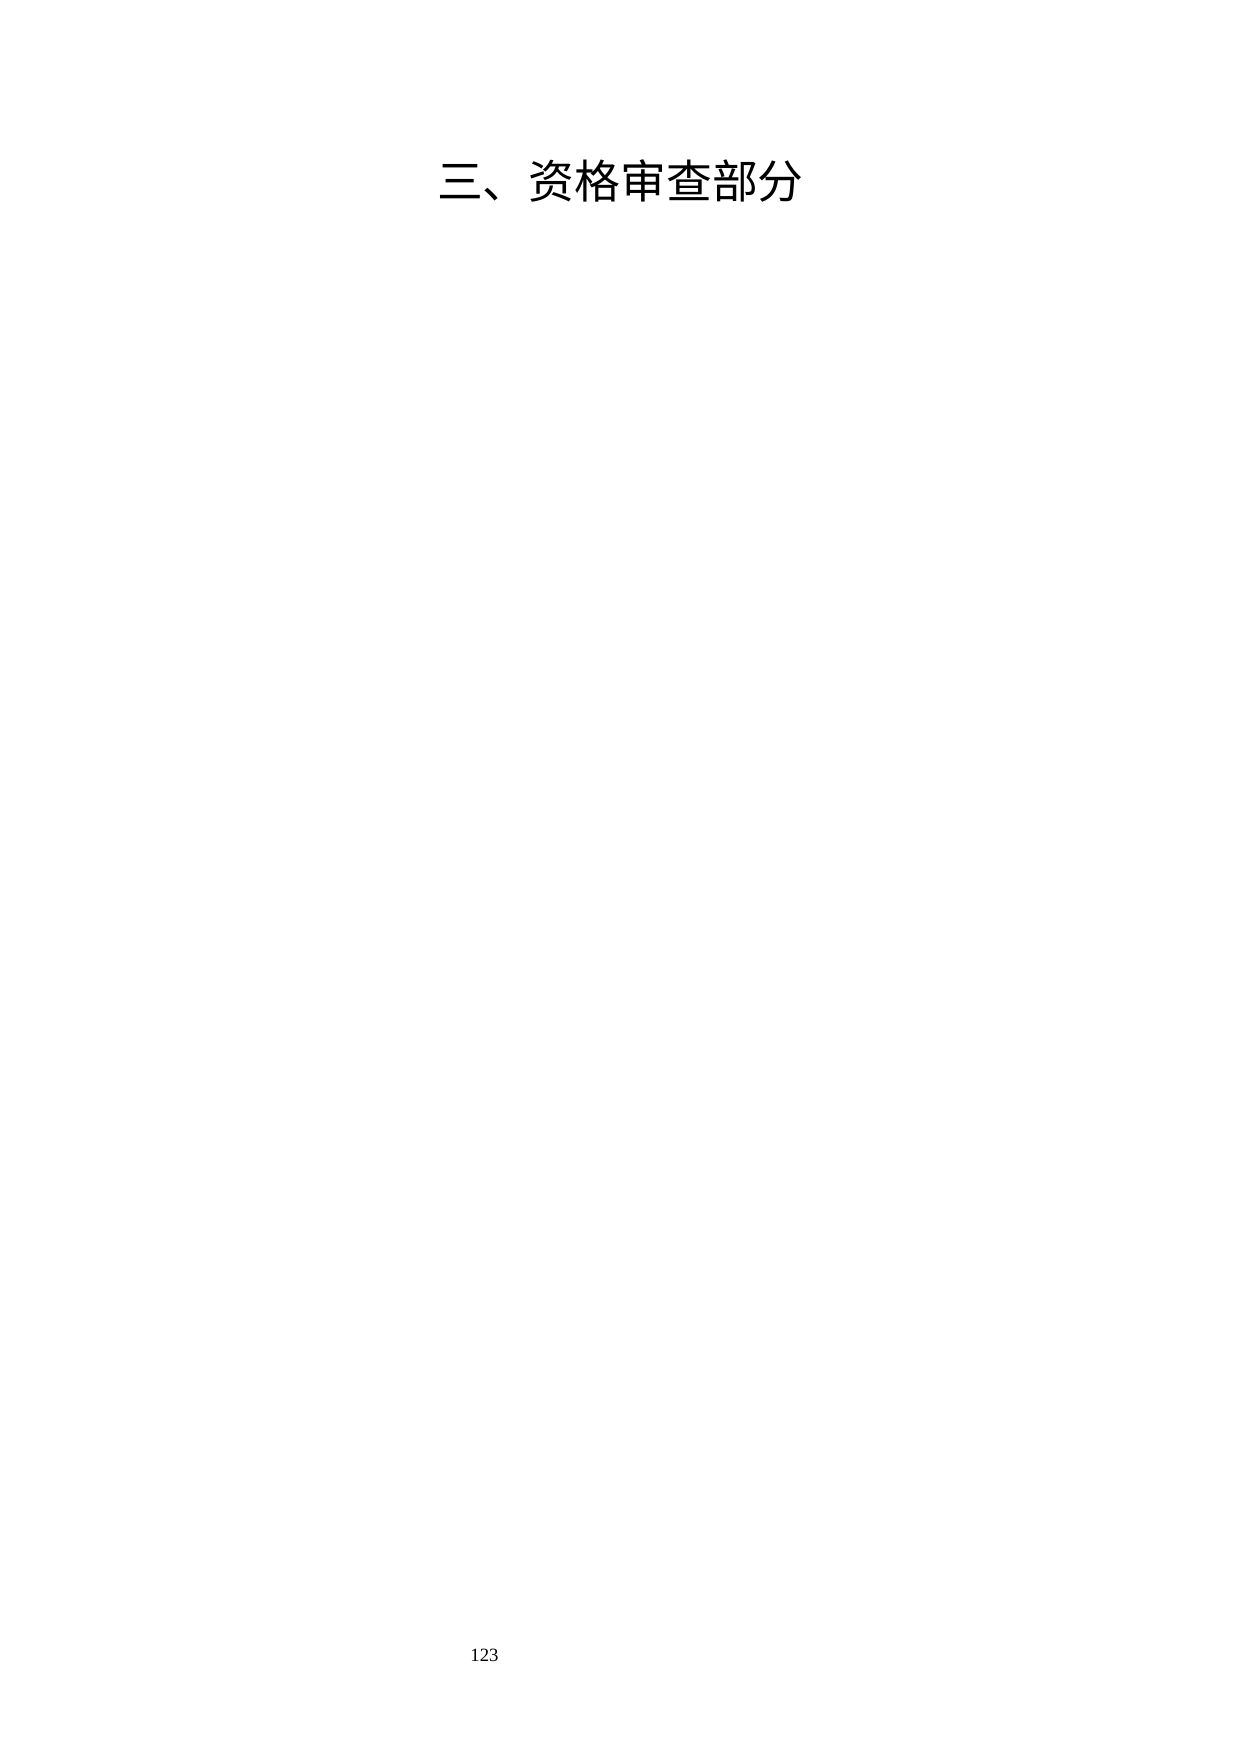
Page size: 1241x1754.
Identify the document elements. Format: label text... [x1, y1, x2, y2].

subtitle 三、资格审查部分 [118, 145, 1122, 212]
